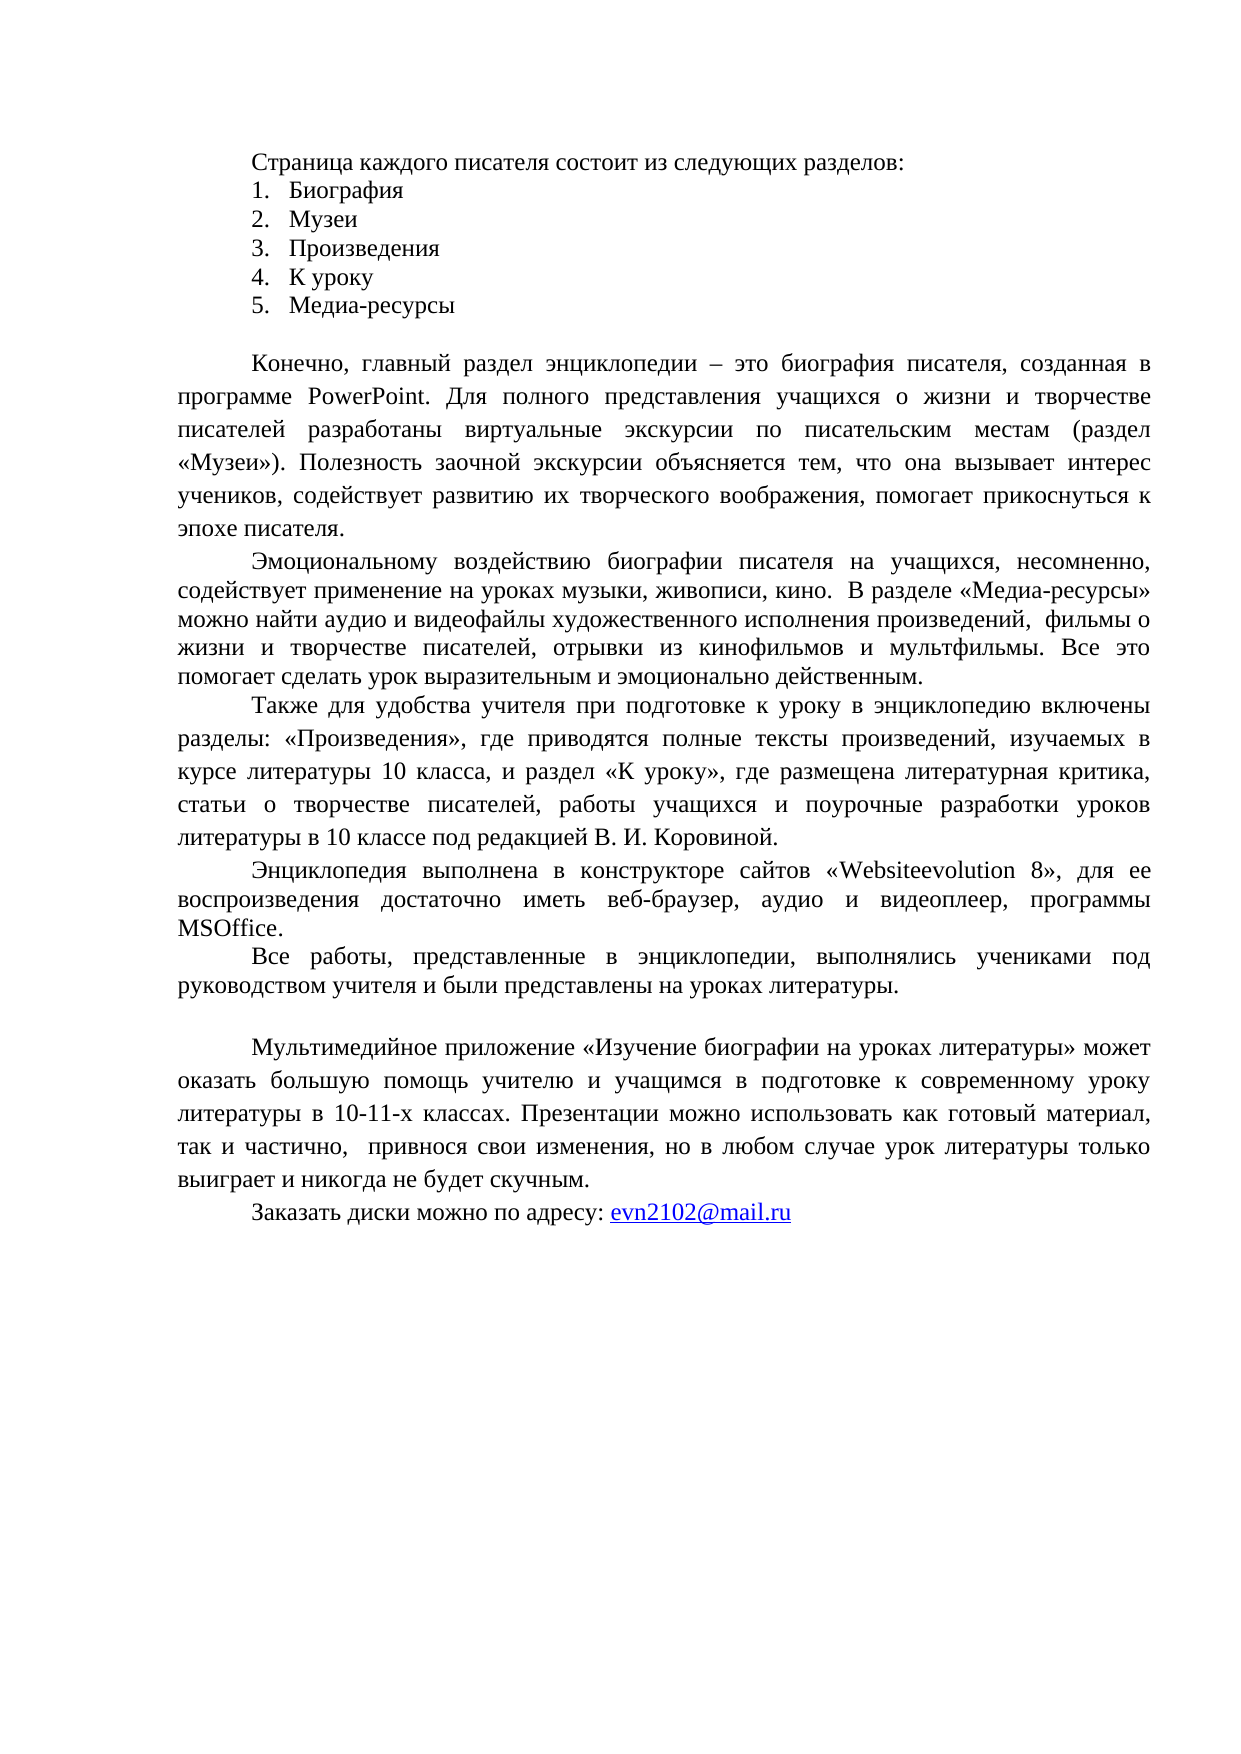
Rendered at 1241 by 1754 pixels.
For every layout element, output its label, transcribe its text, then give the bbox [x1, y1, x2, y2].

list Произведения [251, 233, 1152, 262]
text Все работы, представленные в энциклопедии, выполнялись учениками под руководством учителя и были представлены на уроках литературы. [177, 941, 1152, 999]
list К уроку [251, 262, 1152, 291]
text Мультимедийное приложение «Изучение биографии на уроках литературы» может оказать большую помощь учителю и учащимся в подготовке к современному уроку литературы в 10-11-х классах. Презентации можно использовать как готовый материал, так и частично, привнося свои изменения, но в любом случае урок литературы только выиграет и никогда не будет скучным. [177, 1032, 1152, 1193]
text Страница каждого писателя состоит из следующих разделов: [177, 147, 1152, 176]
list Медиа-ресурсы [251, 291, 1152, 319]
list Биография [251, 176, 1152, 204]
text Энциклопедия выполнена в конструкторе сайтов «Websiteevolution 8», для ее воспроизведения достаточно иметь веб-браузер, аудио и видеоплеер, программы MSOffice. [177, 855, 1152, 941]
text Также для удобства учителя при подготовке к уроку в энциклопедию включены разделы: «Произведения», где приводятся полные тексты произведений, изучаемых в курсе литературы 10 класса, и раздел «К уроку», где размещена литературная критика, статьи о творчестве писателей, работы учащихся и поурочные разработки уроков литературы в 10 классе под редакцией В. И. Коровиной. [177, 690, 1152, 851]
text Заказать диски можно по адресу: evn2102@mail.ru [177, 1197, 1152, 1226]
list Музеи [251, 204, 1152, 233]
text Эмоциональному воздействию биографии писателя на учащихся, несомненно, содействует применение на уроках музыки, живописи, кино. В разделе «Медиа-ресурсы» можно найти аудио и видеофайлы художественного исполнения произведений, фильмы о жизни и творчестве писателей, отрывки из кинофильмов и мультфильмы. Все это помогает сделать урок выразительным и эмоционально действенным. [177, 546, 1152, 690]
text Конечно, главный раздел энциклопедии – это биография писателя, созданная в программе PowerPoint. Для полного представления учащихся о жизни и творчестве писателей разработаны виртуальные экскурсии по писательским местам (раздел «Музеи»). Полезность заочной экскурсии объясняется тем, что она вызывает интерес учеников, содействует развитию их творческого воображения, помогает прикоснуться к эпохе писателя. [177, 348, 1152, 542]
